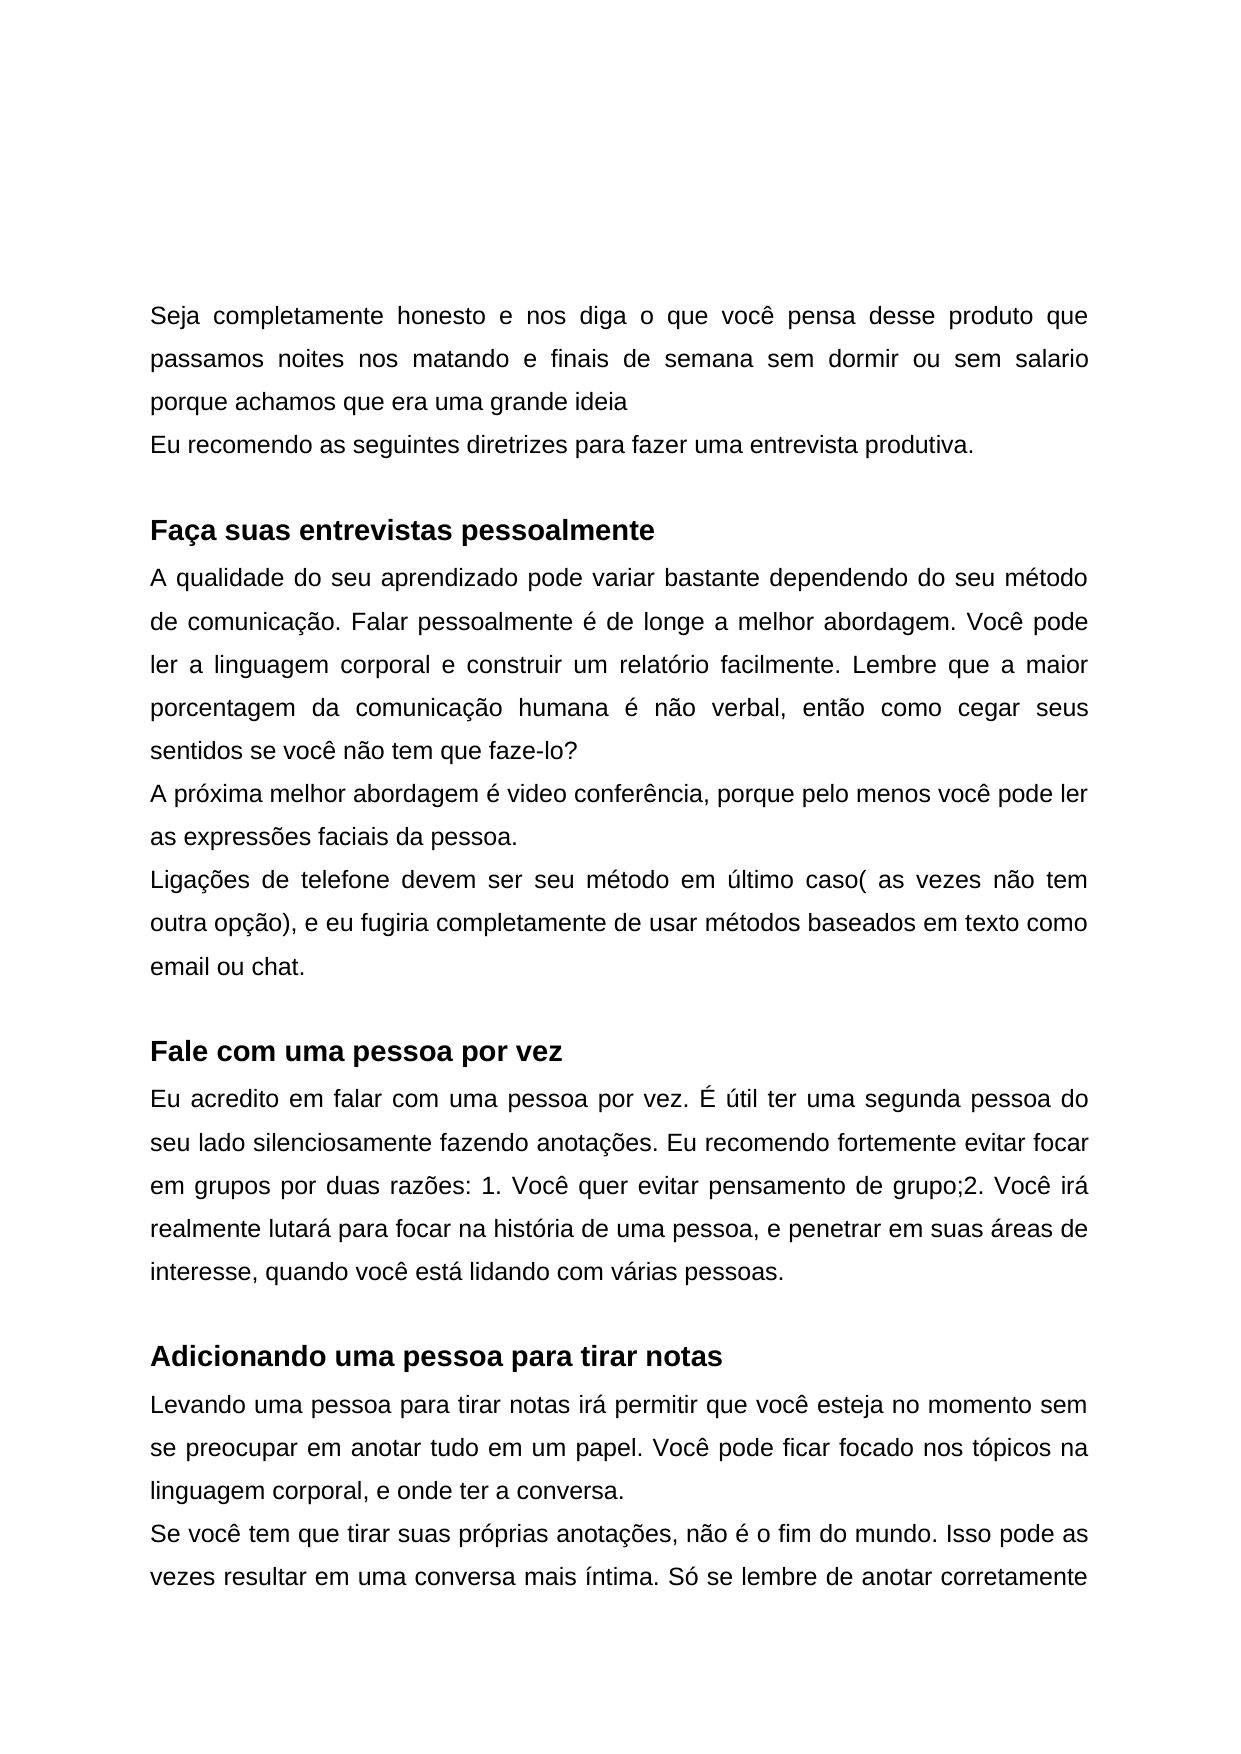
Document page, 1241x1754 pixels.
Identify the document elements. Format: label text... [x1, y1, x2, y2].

text Eu recomendo as seguintes diretrizes para fazer uma entrevista produtiva. [150, 430, 1090, 459]
text Faça suas entrevistas pessoalmente [150, 513, 1090, 547]
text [150, 1519, 1090, 1591]
text Seja completamente honesto e nos diga o que você pensa desse produto que passamos noites nos matando e finais de semana sem dormir ou sem salario porque achamos que era uma grande ideia [150, 301, 1090, 416]
text Ligações de telefone devem ser seu método em último caso( as vezes não tem outra opção), e eu fugiria completamente de usar métodos baseados em texto como email ou chat. [150, 865, 1090, 980]
text Eu acredito em falar com uma pessoa por vez. É útil ter uma segunda pessoa do seu lado silenciosamente fazendo anotações. Eu recomendo fortemente evitar focar em grupos por duas razões: 1. Você quer evitar pensamento de grupo;2. Você irá realmente lutará para focar na história de uma pessoa, e penetrar em suas áreas de interesse, quando você está lidando com várias pessoas. [150, 1084, 1090, 1286]
text Adicionando uma pessoa para tirar notas [150, 1339, 1090, 1373]
text A próxima melhor abordagem é video conferência, porque pelo menos você pode ler as expressões faciais da pessoa. [150, 779, 1090, 851]
text Levando uma pessoa para tirar notas irá permitir que você esteja no momento sem se preocupar em anotar tudo em um papel. Você pode ficar focado nos tópicos na linguagem corporal, e onde ter a conversa. [150, 1390, 1090, 1505]
text Fale com uma pessoa por vez [150, 1034, 1090, 1068]
text A qualidade do seu aprendizado pode variar bastante dependendo do seu método de comunicação. Falar pessoalmente é de longe a melhor abordagem. Você pode ler a linguagem corporal e construir um relatório facilmente. Lembre que a maior porcentagem da comunicação humana é não verbal, então como cegar seus sentidos se você não tem que faze-lo? [150, 563, 1090, 764]
